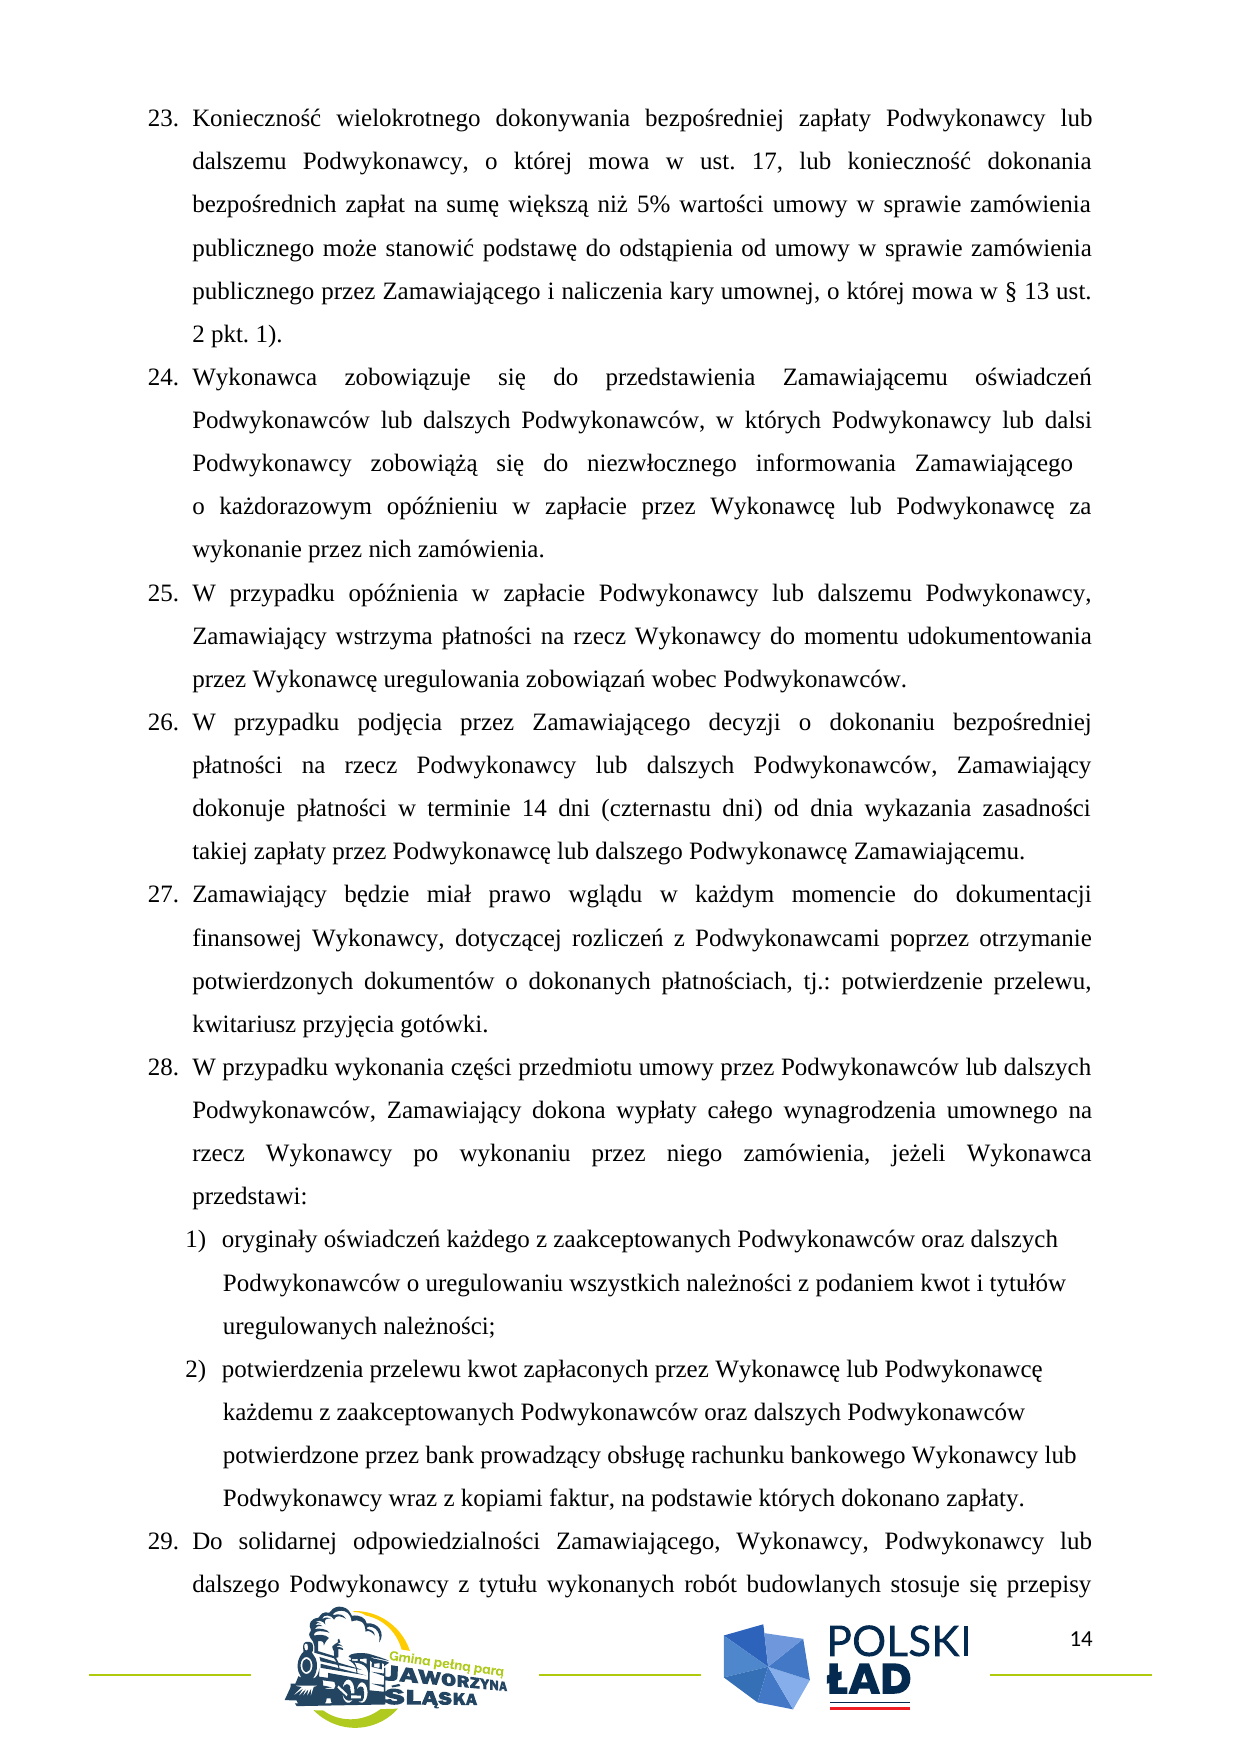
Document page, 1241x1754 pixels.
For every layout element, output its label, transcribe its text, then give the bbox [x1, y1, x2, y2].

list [148, 1526, 1092, 1598]
list oryginały oświadczeń każdego z zaakceptowanych Podwykonawców oraz dalszych Podwykonawców o uregulowaniu wszystkich należności z podaniem kwot i tytułów uregulowanych należności; [185, 1224, 1092, 1339]
list W przypadku opóźnienia w zapłacie Podwykonawcy lub dalszemu Podwykonawcy, Zamawiający wstrzyma płatności na rzecz Wykonawcy do momentu udokumentowania przez Wykonawcę uregulowania zobowiązań wobec Podwykonawców. [148, 578, 1092, 693]
list Zamawiający będzie miał prawo wglądu w każdym momencie do dokumentacji finansowej Wykonawcy, dotyczącej rozliczeń z Podwykonawcami poprzez otrzymanie potwierdzonych dokumentów o dokonanych płatnościach, tj.: potwierdzenie przelewu, kwitariusz przyjęcia gotówki. [148, 879, 1092, 1038]
list potwierdzenia przelewu kwot zapłaconych przez Wykonawcę lub Podwykonawcę każdemu z zaakceptowanych Podwykonawców oraz dalszych Podwykonawców potwierdzone przez bank prowadzący obsługę rachunku bankowego Wykonawcy lub Podwykonawcy wraz z kopiami faktur, na podstawie których dokonano zapłaty. [185, 1354, 1092, 1512]
list W przypadku podjęcia przez Zamawiającego decyzji o dokonaniu bezpośredniej płatności na rzecz Podwykonawcy lub dalszych Podwykonawców, Zamawiający dokonuje płatności w terminie 14 dni (czternastu dni) od dnia wykazania zasadności takiej zapłaty przez Podwykonawcę lub dalszego Podwykonawcę Zamawiającemu. [148, 707, 1092, 865]
list W przypadku wykonania części przedmiotu umowy przez Podwykonawców lub dalszych Podwykonawców, Zamawiający dokona wypłaty całego wynagrodzenia umownego na rzecz Wykonawcy po wykonaniu przez niego zamówienia, jeżeli Wykonawca przedstawi: [148, 1052, 1092, 1210]
list Konieczność wielokrotnego dokonywania bezpośredniej zapłaty Podwykonawcy lub dalszemu Podwykonawcy, o której mowa w ust. 17, lub konieczność dokonania bezpośrednich zapłat na sumę większą niż 5% wartości umowy w sprawie zamówienia publicznego może stanowić podstawę do odstąpienia od umowy w sprawie zamówienia publicznego przez Zamawiającego i naliczenia kary umownej, o której mowa w § 13 ust. 2 pkt. 1). [148, 103, 1092, 348]
list Wykonawca zobowiązuje się do przedstawienia Zamawiającemu oświadczeń Podwykonawców lub dalszych Podwykonawców, w których Podwykonawcy lub dalsi Podwykonawcy zobowiążą się do niezwłocznego informowania Zamawiającego o każdorazowym opóźnieniu w zapłacie przez Wykonawcę lub Podwykonawcę za wykonanie przez nich zamówienia. [148, 362, 1092, 563]
